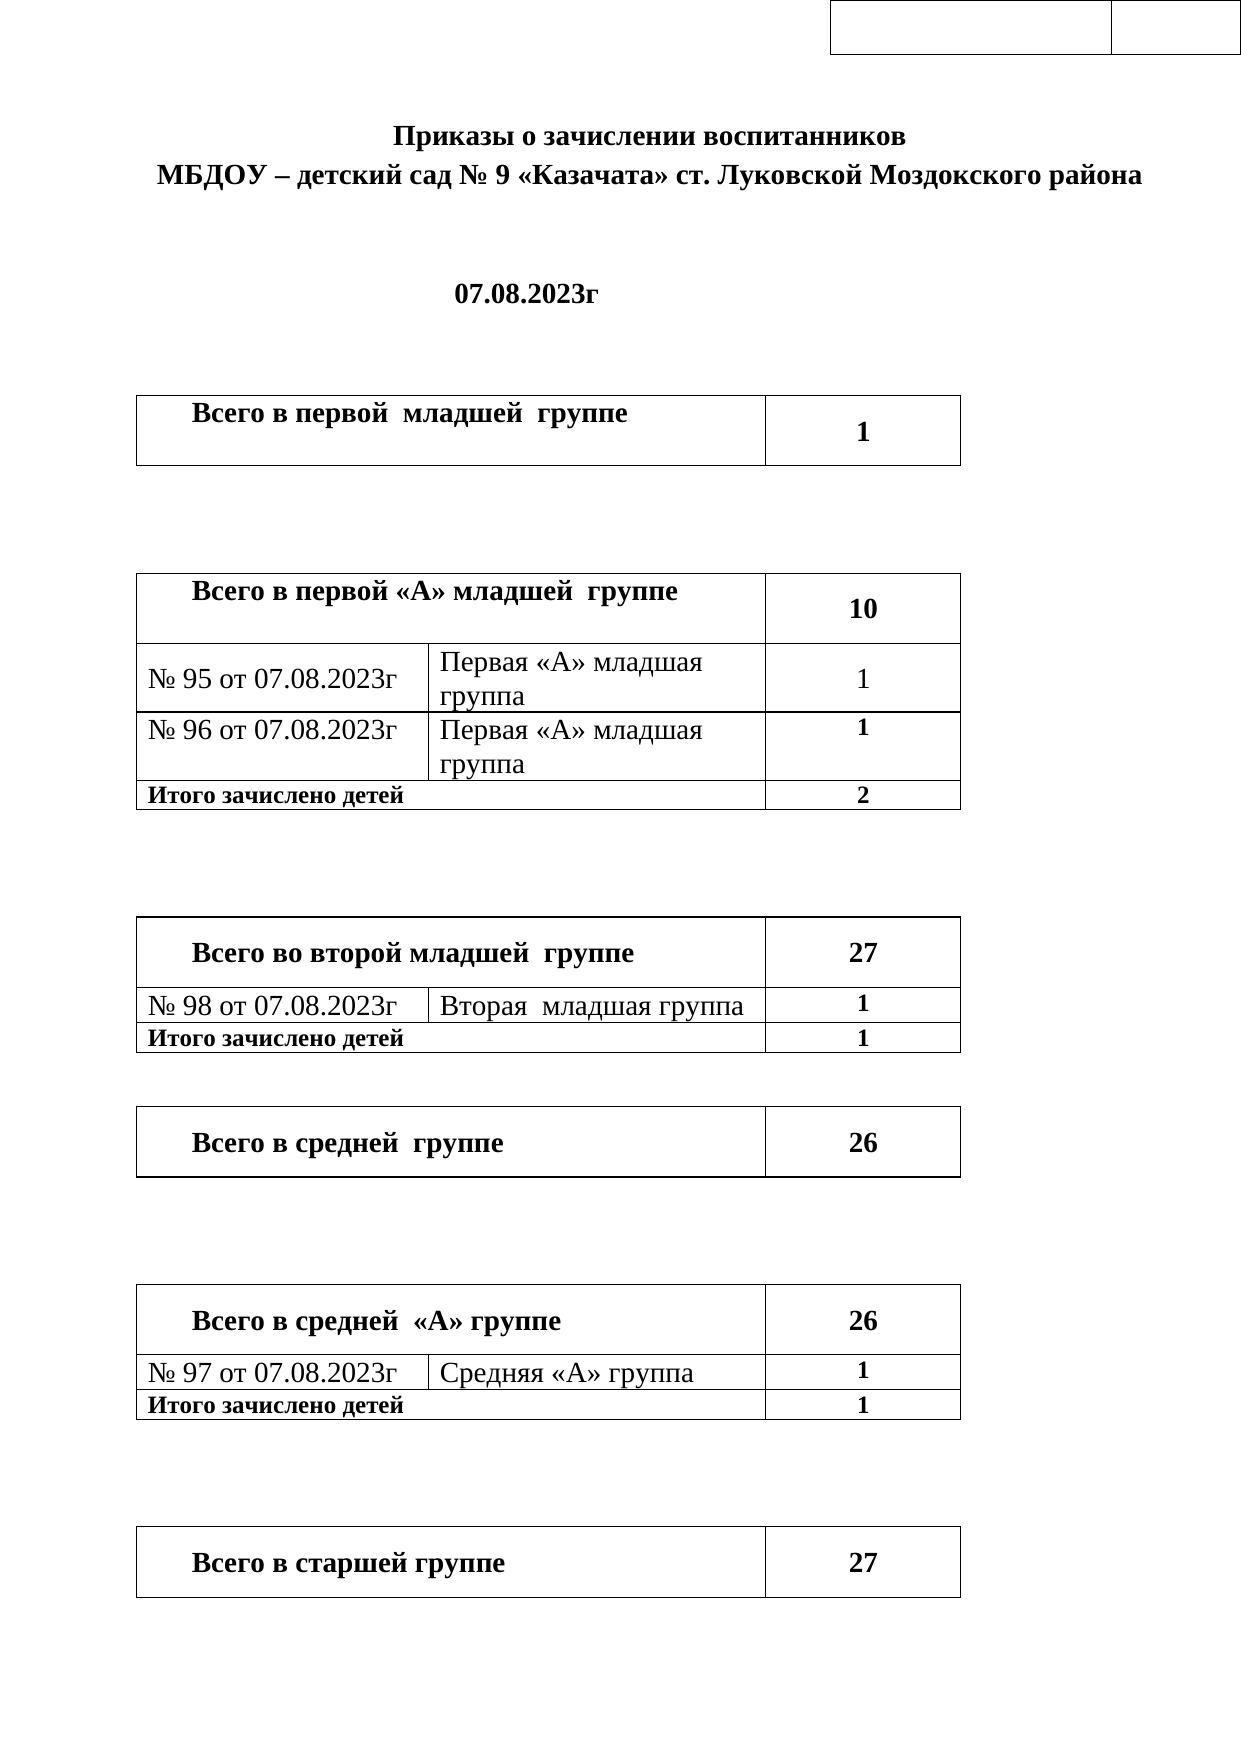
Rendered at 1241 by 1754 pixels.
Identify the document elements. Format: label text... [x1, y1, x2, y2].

table_header Всего в средней «А» группе [137, 1285, 765, 1354]
table_header 26 [766, 1285, 960, 1354]
table_header Всего в первой младшей группе [137, 396, 765, 465]
table_header 1 [766, 396, 960, 465]
table_header [1112, 1, 1240, 54]
table_cell 1 [766, 644, 960, 711]
table_cell Средняя «А» группа [429, 1355, 765, 1389]
table_cell 1 [766, 1023, 960, 1052]
table_cell Вторая младшая группа [429, 988, 765, 1022]
table_header 27 [766, 1527, 960, 1597]
table_cell № 96 от 07.08.2023г [137, 713, 428, 779]
table_cell Итого зачислено детей [137, 1023, 765, 1052]
table_header 27 [766, 918, 960, 987]
table_cell № 97 от 07.08.2023г [137, 1355, 428, 1389]
table_cell 1 [766, 988, 960, 1022]
table_header 26 [766, 1107, 960, 1176]
table_header Всего в старшей группе [137, 1527, 765, 1597]
table_cell 2 [766, 781, 960, 809]
table_cell № 98 от 07.08.2023г [137, 988, 428, 1022]
table_cell Итого зачислено детей [137, 1390, 765, 1419]
table_header [831, 1, 1111, 54]
table_cell № 95 от 07.08.2023г [137, 644, 428, 711]
table_header Всего в первой «А» младшей группе [137, 574, 765, 643]
text 07.08.2023г [148, 276, 1152, 309]
table_header Всего в средней группе [137, 1107, 765, 1176]
table_cell Итого зачислено детей [137, 781, 765, 809]
table_cell 1 [766, 1355, 960, 1389]
table_cell Первая «А» младшая группа [429, 713, 765, 779]
table_header 10 [766, 574, 960, 643]
text Приказы о зачислении воспитанников МБДОУ – детский сад № 9 «Казачата» ст. Луковской Моздокского района [148, 118, 1152, 191]
table_cell Первая «А» младшая группа [429, 644, 765, 711]
table_cell 1 [766, 713, 960, 779]
table_cell 1 [766, 1390, 960, 1419]
table_header Всего во второй младшей группе [137, 918, 765, 987]
